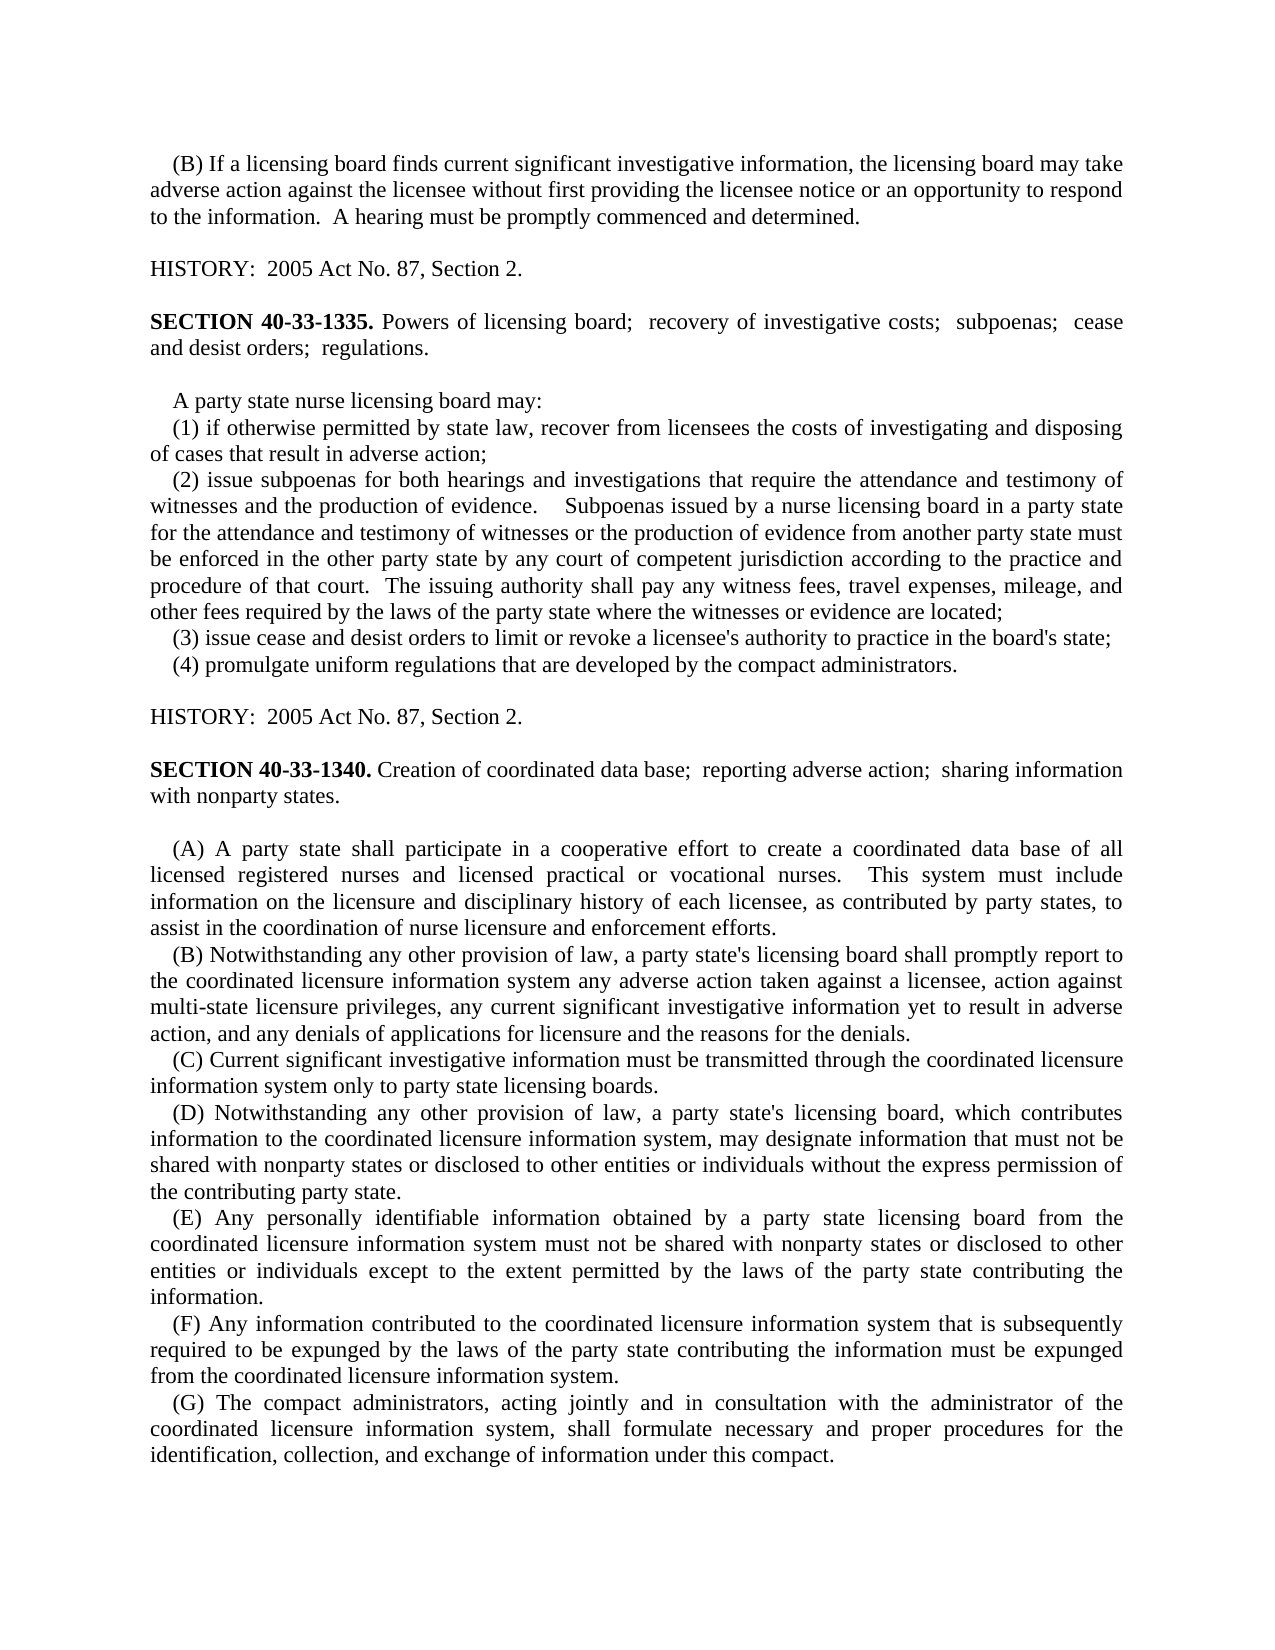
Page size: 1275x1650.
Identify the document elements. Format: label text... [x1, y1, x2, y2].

text SECTION 40-33-1340. Creation of coordinated data base; reporting adverse action; sharing information with nonparty states. [150, 756, 1125, 809]
text (B) Notwithstanding any other provision of law, a party state's licensing board shall promptly report to the coordinated licensure information system any adverse action taken against a licensee, action against multi-state licensure privileges, any current significant investigative information yet to result in adverse action, and any denials of applications for licensure and the reasons for the denials. [150, 941, 1125, 1046]
text (E) Any personally identifiable information obtained by a party state licensing board from the coordinated licensure information system must not be shared with nonparty states or disclosed to other entities or individuals except to the extent permitted by the laws of the party state contributing the information. [150, 1204, 1125, 1309]
text (D) Notwithstanding any other provision of law, a party state's licensing board, which contributes information to the coordinated licensure information system, may designate information that must not be shared with nonparty states or disclosed to other entities or individuals without the express permission of the contributing party state. [150, 1099, 1125, 1204]
text (C) Current significant investigative information must be transmitted through the coordinated licensure information system only to party state licensing boards. [150, 1046, 1125, 1099]
text HISTORY: 2005 Act No. 87, Section 2. [150, 703, 1125, 730]
text (F) Any information contributed to the coordinated licensure information system that is subsequently required to be expunged by the laws of the party state contributing the information must be expunged from the coordinated licensure information system. [150, 1309, 1125, 1389]
text HISTORY: 2005 Act No. 87, Section 2. [150, 255, 1125, 282]
text (4) promulgate uniform regulations that are developed by the compact administrators. [150, 651, 1125, 677]
text (G) The compact administrators, acting jointly and in consultation with the administrator of the coordinated licensure information system, shall formulate necessary and proper procedures for the identification, collection, and exchange of information under this compact. [150, 1389, 1125, 1468]
text (3) issue cease and desist orders to limit or revoke a licensee's authority to practice in the board's state; [150, 624, 1125, 651]
text A party state nurse licensing board may: [150, 387, 1125, 413]
text (B) If a licensing board finds current significant investigative information, the licensing board may take adverse action against the licensee without first providing the licensee notice or an opportunity to respond to the information. A hearing must be promptly commenced and determined. [150, 150, 1125, 229]
text SECTION 40-33-1335. Powers of licensing board; recovery of investigative costs; subpoenas; cease and desist orders; regulations. [150, 308, 1125, 361]
text (2) issue subpoenas for both hearings and investigations that require the attendance and testimony of witnesses and the production of evidence. Subpoenas issued by a nurse licensing board in a party state for the attendance and testimony of witnesses or the production of evidence from another party state must be enforced in the other party state by any court of competent jurisdiction according to the practice and procedure of that court. The issuing authority shall pay any witness fees, travel expenses, mileage, and other fees required by the laws of the party state where the witnesses or evidence are located; [150, 466, 1125, 624]
text (A) A party state shall participate in a cooperative effort to create a coordinated data base of all licensed registered nurses and licensed practical or vocational nurses. This system must include information on the licensure and disciplinary history of each licensee, as contributed by party states, to assist in the coordination of nurse licensure and enforcement efforts. [150, 835, 1125, 941]
text (1) if otherwise permitted by state law, recover from licensees the costs of investigating and disposing of cases that result in adverse action; [150, 413, 1125, 466]
